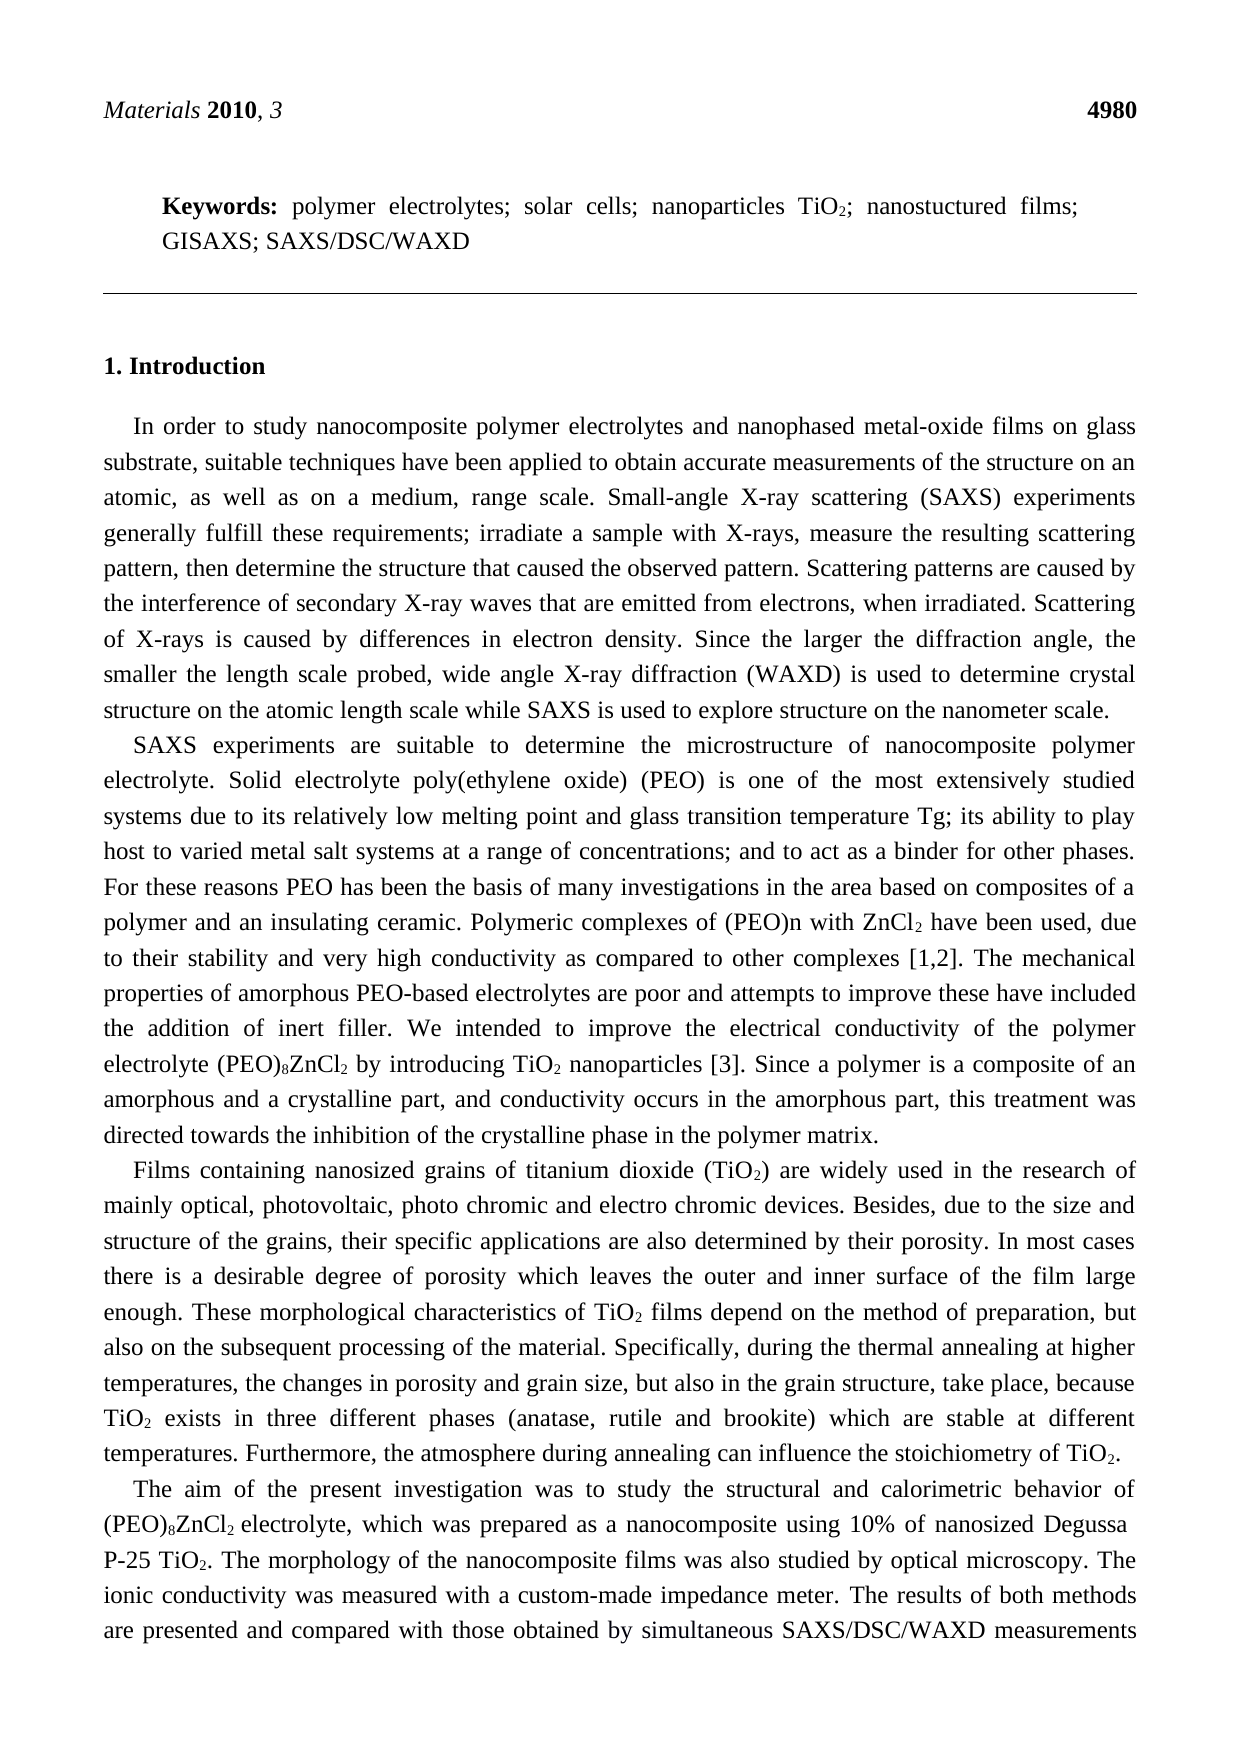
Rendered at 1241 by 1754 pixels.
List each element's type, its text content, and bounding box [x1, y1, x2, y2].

text Keywords: polymer electrolytes; solar cells; nanoparticles TiO2; nanostuctured films; GISAXS; SAXS/DSC/WAXD [162, 184, 1078, 255]
subtitle 1. Introduction [103, 344, 1137, 380]
text SAXS experiments are suitable to determine the microstructure of nanocomposite polymer electrolyte. Solid electrolyte poly(ethylene oxide) (PEO) is one of the most extensively studied systems due to its relatively low melting point and glass transition temperature Tg; its ability to play host to varied metal salt systems at a range of concentrations; and to act as a binder for other phases. For these reasons PEO has been the basis of many investigations in the area based on composites of a polymer and an insulating ceramic. Polymeric complexes of (PEO)n with ZnCl2 have been used, due to their stability and very high conductivity as compared to other complexes [1,2]. The mechanical properties of amorphous PEO-based electrolytes are poor and attempts to improve these have included the addition of inert filler. We intended to improve the electrical conductivity of the polymer electrolyte (PEO)8ZnCl2 by introducing TiO2 nanoparticles [3]. Since a polymer is a composite of an amorphous and a crystalline part, and conductivity occurs in the amorphous part, this treatment was directed towards the inhibition of the crystalline phase in the polymer matrix. [103, 723, 1137, 1148]
text In order to study nanocomposite polymer electrolytes and nanophased metal-oxide films on glass substrate, suitable techniques have been applied to obtain accurate measurements of the structure on an atomic, as well as on a medium, range scale. Small-angle X-ray scattering (SAXS) experiments generally fulfill these requirements; irradiate a sample with X-rays, measure the resulting scattering pattern, then determine the structure that caused the observed pattern. Scattering patterns are caused by the interference of secondary X-ray waves that are emitted from electrons, when irradiated. Scattering of X-rays is caused by differences in electron density. Since the larger the diffraction angle, the smaller the length scale probed, wide angle X-ray diffraction (WAXD) is used to determine crystal structure on the atomic length scale while SAXS is used to explore structure on the nanometer scale. [103, 405, 1137, 723]
text Films containing nanosized grains of titanium dioxide (TiO2) are widely used in the research of mainly optical, photovoltaic, photo chromic and electro chromic devices. Besides, due to the size and structure of the grains, their specific applications are also determined by their porosity. In most cases there is a desirable degree of porosity which leaves the outer and inner surface of the film large enough. These morphological characteristics of TiO2 films depend on the method of preparation, but also on the subsequent processing of the material. Specifically, during the thermal annealing at higher temperatures, the changes in porosity and grain size, but also in the grain structure, take place, because TiO2 exists in three different phases (anatase, rutile and brookite) which are stable at different temperatures. Furthermore, the atmosphere during annealing can influence the stoichiometry of TiO2. [103, 1148, 1137, 1467]
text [103, 1467, 1137, 1644]
